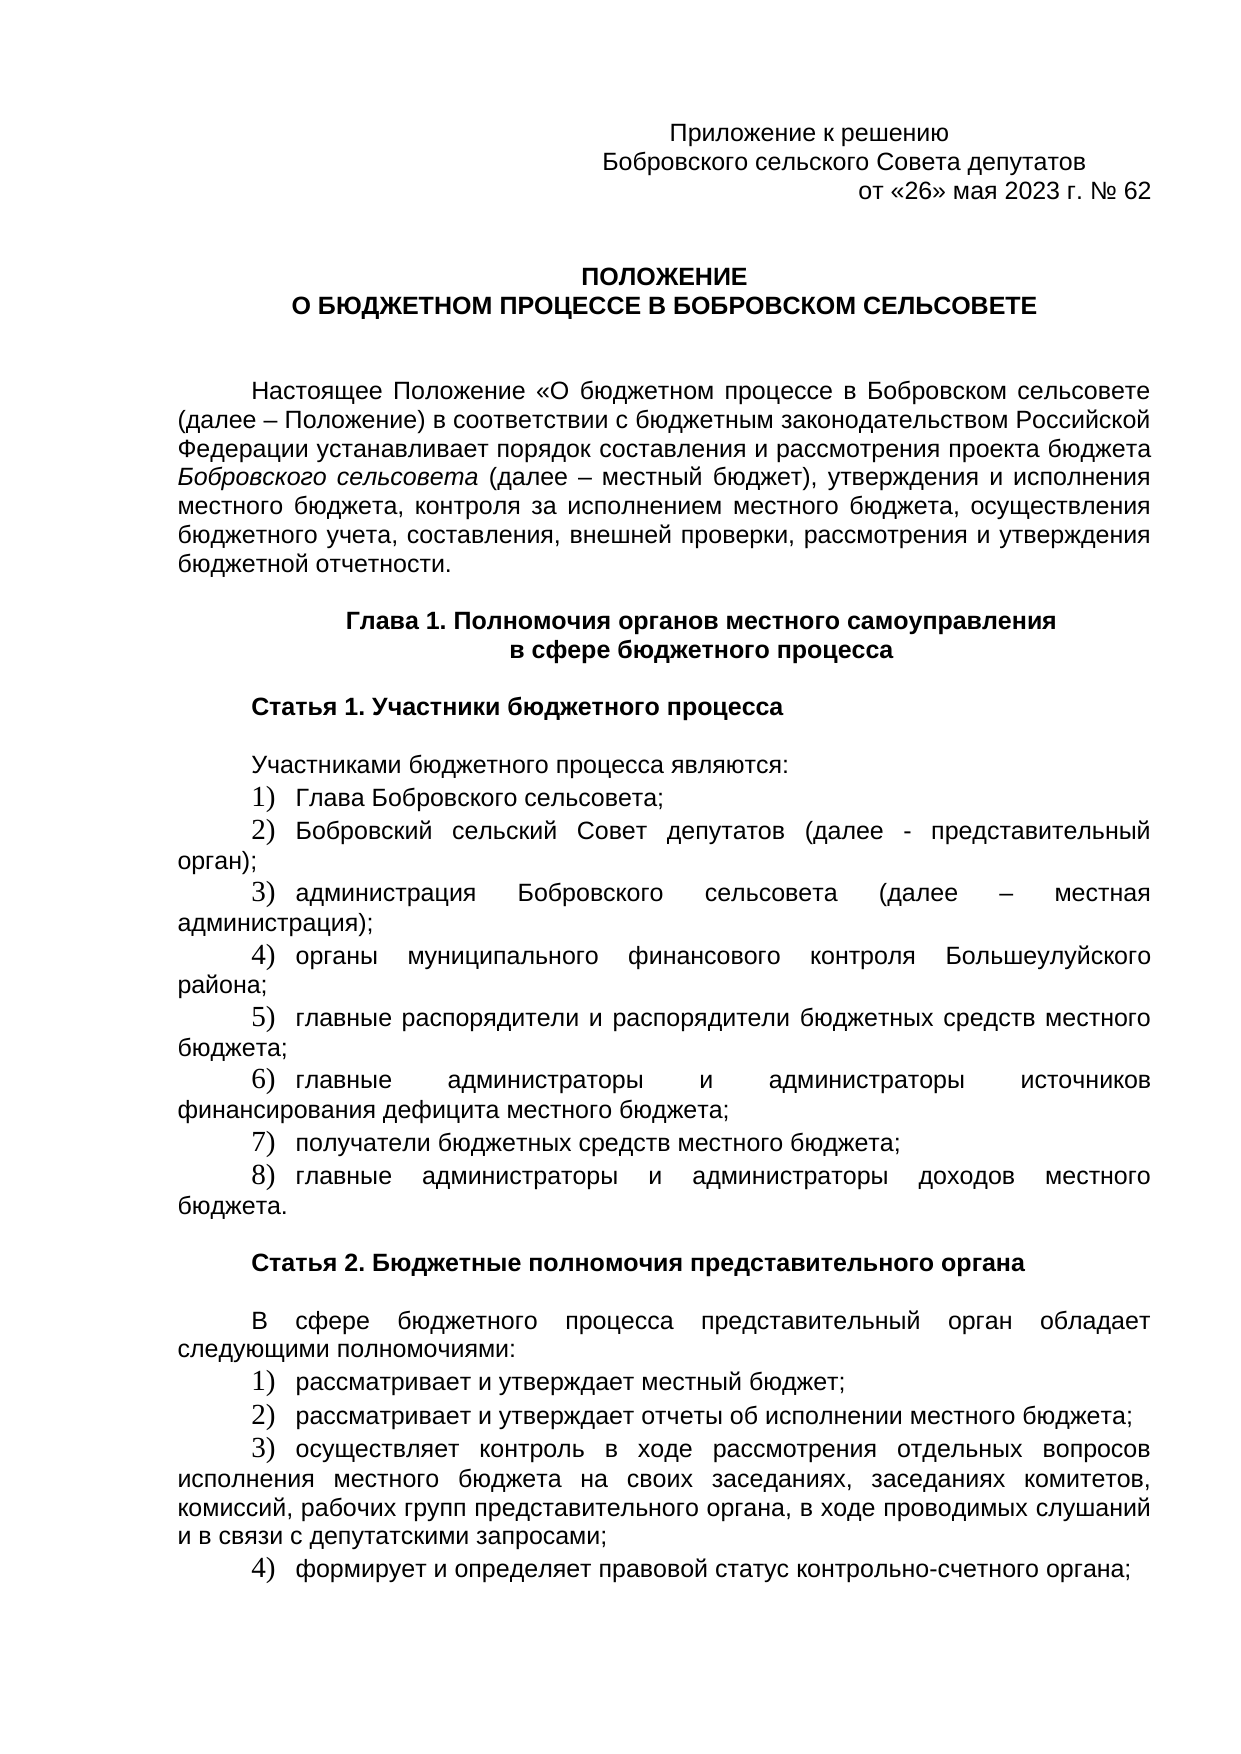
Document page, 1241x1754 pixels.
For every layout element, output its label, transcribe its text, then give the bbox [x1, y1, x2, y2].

text Глава 1. Полномочия органов местного самоуправления [177, 606, 1152, 635]
list главные администраторы и администраторы источников финансирования дефицита местного бюджета; [177, 1061, 1152, 1124]
text Участниками бюджетного процесса являются: [177, 750, 1152, 779]
subtitle Приложение к решению [177, 118, 1152, 147]
list формирует и определяет правовой статус контрольно-счетного органа; [177, 1550, 1152, 1584]
text О БЮДЖЕТНОМ ПРОЦЕССЕ в Бобровском сельсовете [177, 291, 1152, 319]
subtitle Бобровского сельского Совета депутатов от «26» мая 2023 г. № 62 [177, 147, 1152, 204]
text ПОЛОЖЕНИЕ [177, 262, 1152, 291]
list рассматривает и утверждает отчеты об исполнении местного бюджета; [177, 1397, 1152, 1430]
list главные распорядители и распорядители бюджетных средств местного бюджета; [177, 999, 1152, 1061]
list осуществляет контроль в ходе рассмотрения отдельных вопросов исполнения местного бюджета на своих заседаниях, заседаниях комитетов, комиссий, рабочих групп представительного органа, в ходе проводимых слушаний и в связи с депутатскими запросами; [177, 1430, 1152, 1550]
list Бобровский сельский Совет депутатов (далее - представительный орган); [177, 812, 1152, 874]
list администрация Бобровского сельсовета (далее – местная администрация); [177, 874, 1152, 937]
text Настоящее Положение «О бюджетном процессе в Бобровском сельсовете (далее – Положение) в соответствии с бюджетным законодательством Российской Федерации устанавливает порядок составления и рассмотрения проекта бюджета Бобровского сельсовета (далее – местный бюджет), утверждения и исполнения местного бюджета, контроля за исполнением местного бюджета, осуществления бюджетного учета, составления, внешней проверки, рассмотрения и утверждения бюджетной отчетности. [177, 376, 1152, 577]
list органы муниципального финансового контроля Большеулуйского района; [177, 937, 1152, 999]
text В сфере бюджетного процесса представительный орган обладает следующими полномочиями: [177, 1306, 1152, 1363]
list получатели бюджетных средств местного бюджета; [177, 1124, 1152, 1157]
list Глава Бобровского сельсовета; [177, 779, 1152, 812]
text Статья 1. Участники бюджетного процесса [177, 692, 1152, 721]
text Статья 2. Бюджетные полномочия представительного органа [177, 1248, 1152, 1277]
list рассматривает и утверждает местный бюджет; [177, 1363, 1152, 1397]
list главные администраторы и администраторы доходов местного бюджета. [177, 1157, 1152, 1219]
text в сфере бюджетного процесса [177, 635, 1152, 664]
